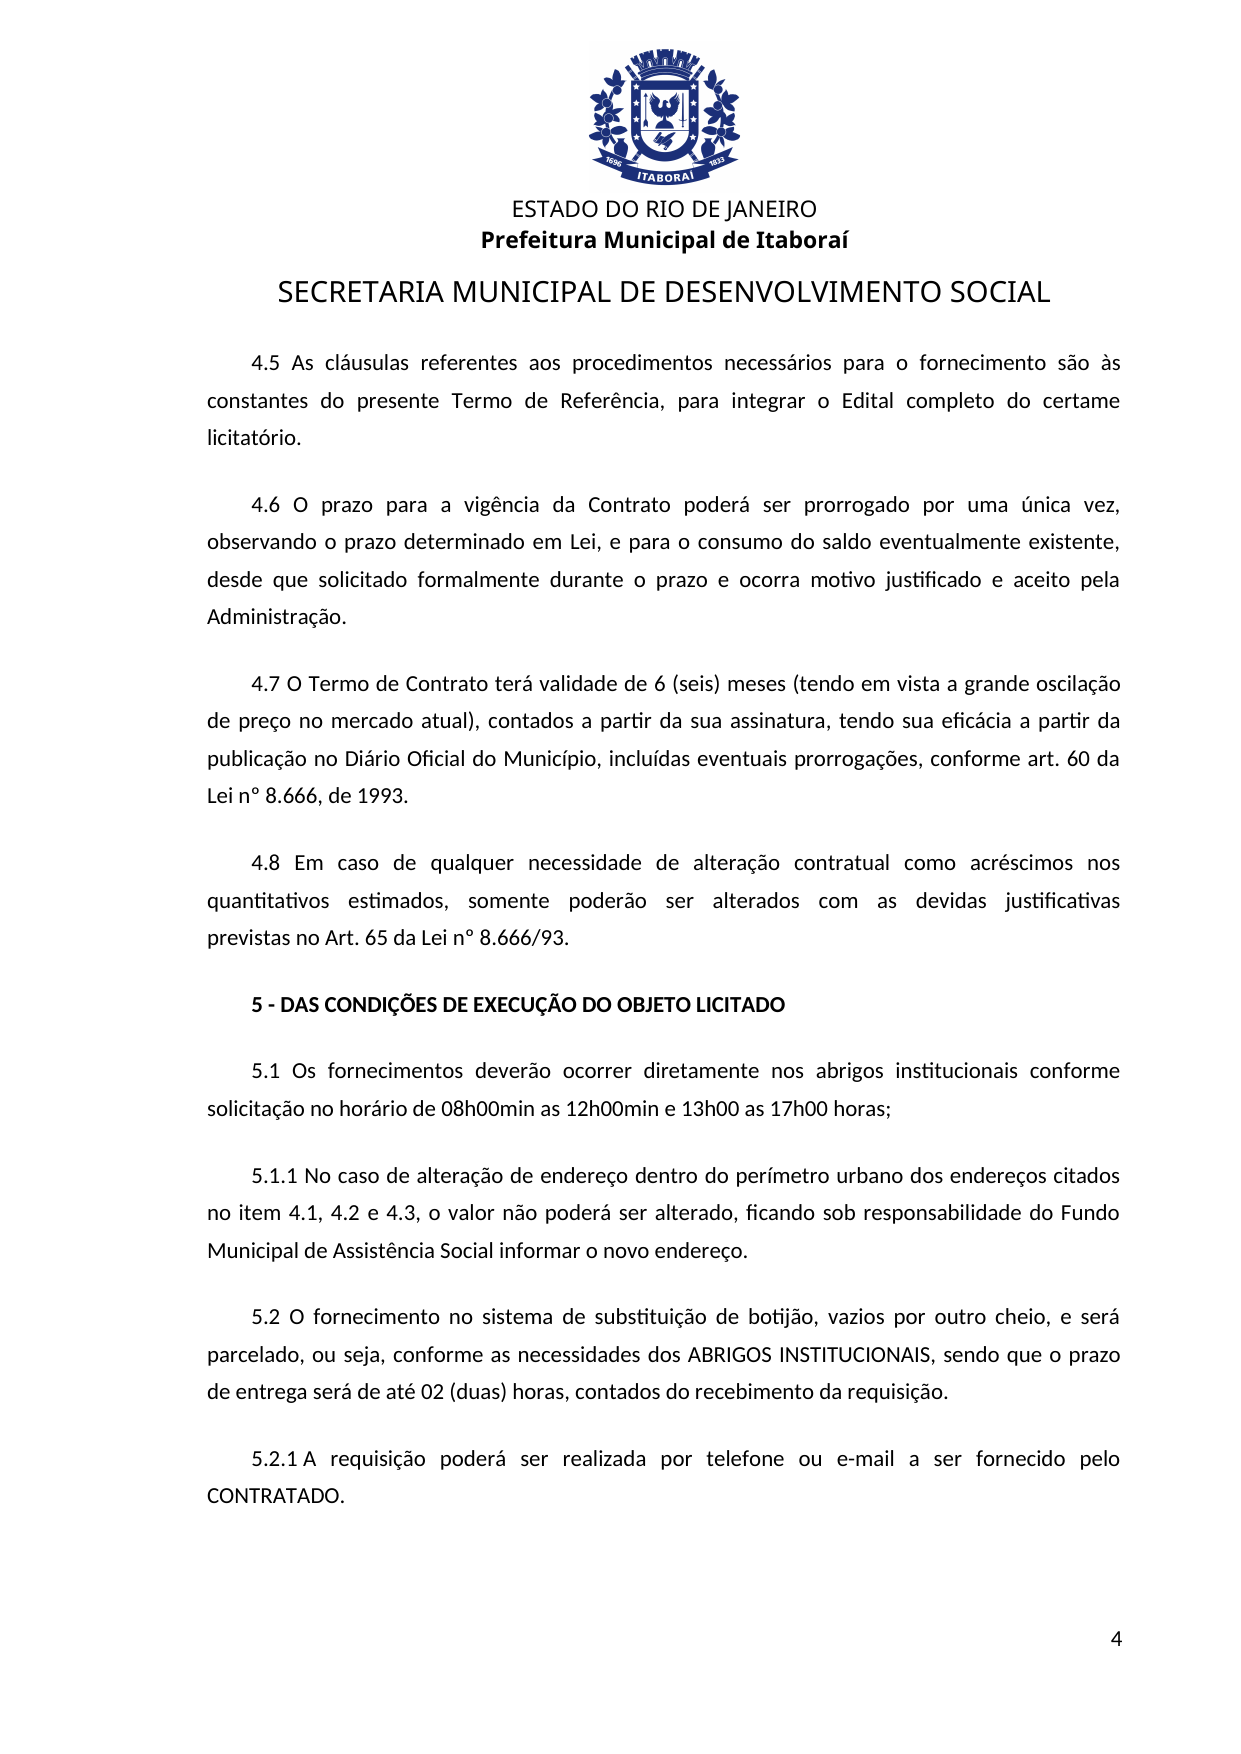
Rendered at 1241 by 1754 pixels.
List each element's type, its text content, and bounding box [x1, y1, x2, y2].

text 5 - DAS CONDIÇÕES DE EXECUÇÃO DO OBJETO LICITADO [207, 980, 1122, 1018]
text 4.6 O prazo para a vigência da Contrato poderá ser prorrogado por uma única vez, observando o prazo determinado em Lei, e para o consumo do saldo eventualmente existente, desde que solicitado formalmente durante o prazo e ocorra motivo justificado e aceito pela Administração. [207, 480, 1122, 630]
text 4.7 O Termo de Contrato terá validade de 6 (seis) meses (tendo em vista a grande oscilação de preço no mercado atual), contados a partir da sua assinatura, tendo sua eficácia a partir da publicação no Diário Oficial do Município, incluídas eventuais prorrogações, conforme art. 60 da Lei nº 8.666, de 1993. [207, 659, 1122, 809]
text 5.1.1 No caso de alteração de endereço dentro do perímetro urbano dos endereços citados no item 4.1, 4.2 e 4.3, o valor não poderá ser alterado, ficando sob responsabilidade do Fundo Municipal de Assistência Social informar o novo endereço. [207, 1151, 1122, 1264]
picture [588, 41, 741, 193]
text 5.2.1 A requisição poderá ser realizada por telefone ou e-mail a ser fornecido pelo CONTRATADO. [207, 1434, 1122, 1509]
text 5.1 Os fornecimentos deverão ocorrer diretamente nos abrigos institucionais conforme solicitação no horário de 08h00min as 12h00min e 13h00 as 17h00 horas; [207, 1047, 1122, 1122]
text 4.8 Em caso de qualquer necessidade de alteração contratual como acréscimos nos quantitativos estimados, somente poderão ser alterados com as devidas justificativas previstas no Art. 65 da Lei nº 8.666/93. [207, 839, 1122, 951]
text 5.2 O fornecimento no sistema de substituição de botijão, vazios por outro cheio, e será parcelado, ou seja, conforme as necessidades dos ABRIGOS INSTITUCIONAIS, sendo que o prazo de entrega será de até 02 (duas) horas, contados do recebimento da requisição. [207, 1293, 1122, 1405]
text 4.5 As cláusulas referentes aos procedimentos necessários para o fornecimento são às constantes do presente Termo de Referência, para integrar o Edital completo do certame licitatório. [207, 339, 1122, 451]
